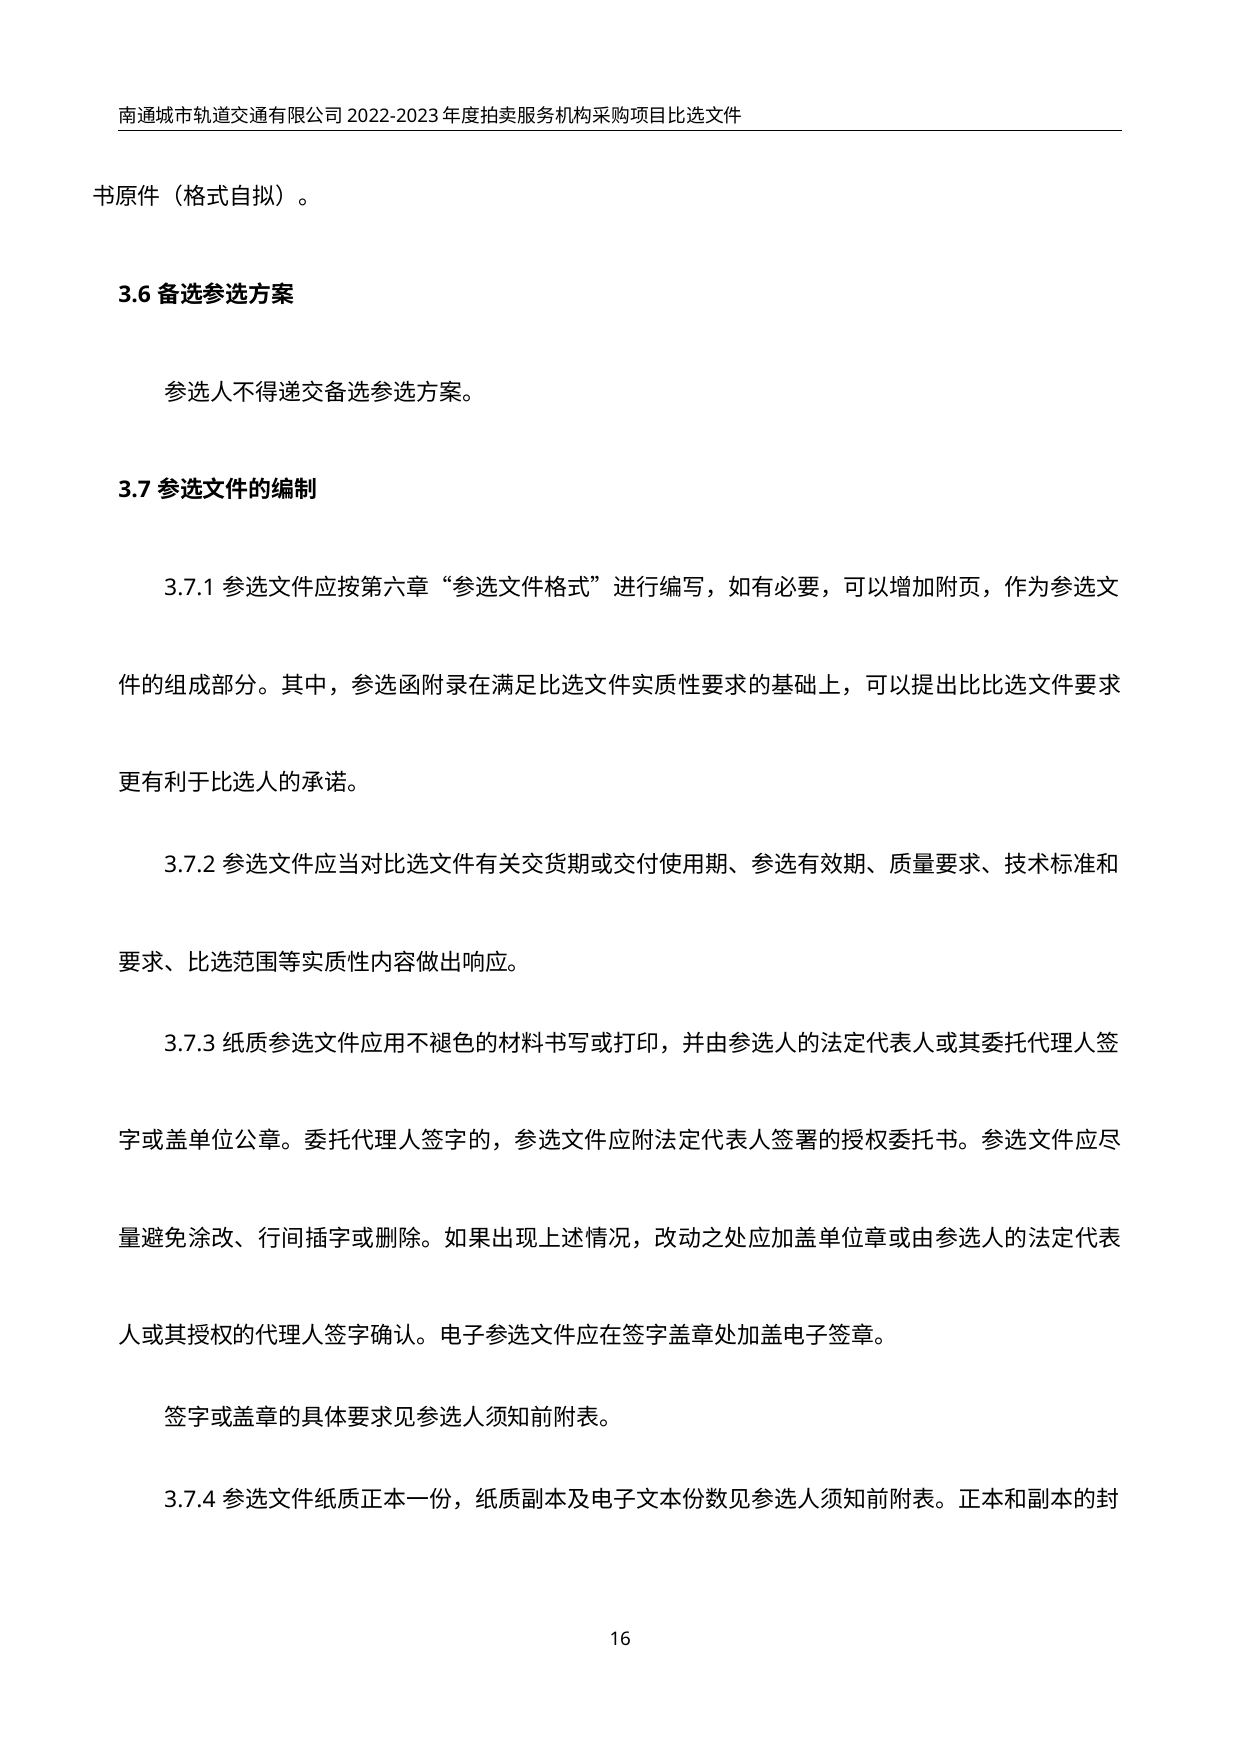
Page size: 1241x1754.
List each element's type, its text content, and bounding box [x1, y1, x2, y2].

subtitle 3.6 备选参选方案 [118, 260, 1122, 325]
text 参选人不得递交备选参选方案。 [118, 358, 1122, 423]
text 3.7.3 纸质参选文件应用不褪色的材料书写或打印，并由参选人的法定代表人或其委托代理人签字或盖单位公章。委托代理人签字的，参选文件应附法定代表人签署的授权委托书。参选文件应尽量避免涂改、行间插字或删除。如果出现上述情况，改动之处应加盖单位章或由参选人的法定代表人或其授权的代理人签字确认。电子参选文件应在签字盖章处加盖电子签章。 [118, 1009, 1122, 1367]
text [92, 162, 1122, 227]
text 签字或盖章的具体要求见参选人须知前附表。 [118, 1383, 1122, 1448]
text 3.7.2 参选文件应当对比选文件有关交货期或交付使用期、参选有效期、质量要求、技术标准和要求、比选范围等实质性内容做出响应。 [118, 830, 1122, 992]
subtitle 3.7 参选文件的编制 [118, 456, 1122, 521]
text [118, 1465, 1122, 1530]
text 3.7.1 参选文件应按第六章“参选文件格式”进行编写，如有必要，可以增加附页，作为参选文件的组成部分。其中，参选函附录在满足比选文件实质性要求的基础上，可以提出比比选文件要求更有利于比选人的承诺。 [118, 553, 1122, 813]
